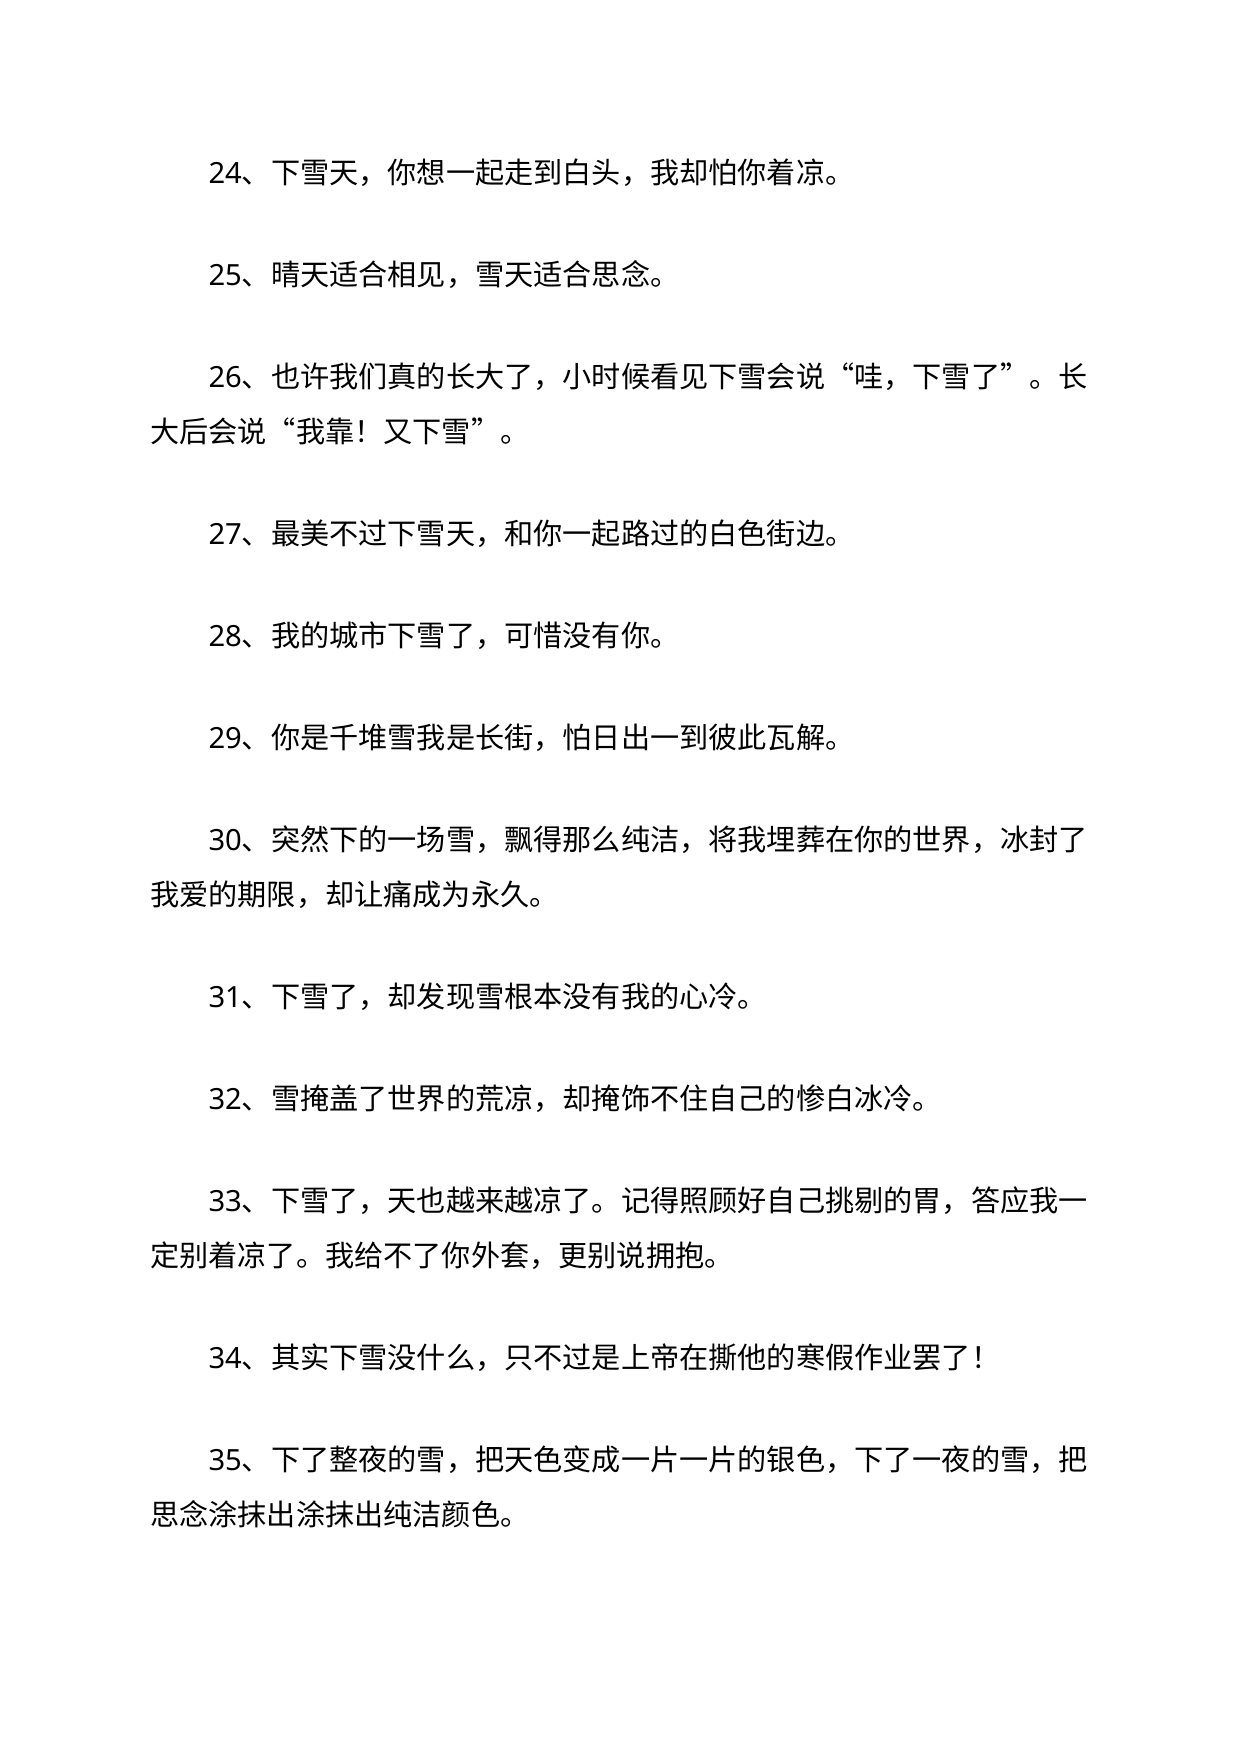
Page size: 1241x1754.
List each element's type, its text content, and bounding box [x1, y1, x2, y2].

text 34、其实下雪没什么，只不过是上帝在撕他的寒假作业罢了！ [150, 1334, 1090, 1377]
text 32、雪掩盖了世界的荒凉，却掩饰不住自己的惨白冰冷。 [150, 1075, 1090, 1118]
text 33、下雪了，天也越来越凉了。记得照顾好自己挑剔的胃，答应我一定别着凉了。我给不了你外套，更别说拥抱。 [150, 1177, 1090, 1275]
text 31、下雪了，却发现雪根本没有我的心冷。 [150, 973, 1090, 1016]
text 30、突然下的一场雪，飘得那么纯洁，将我埋葬在你的世界，冰封了我爱的期限，却让痛成为永久。 [150, 817, 1090, 914]
text 35、下了整夜的雪，把天色变成一片一片的银色，下了一夜的雪，把思念涂抹出涂抹出纯洁颜色。 [150, 1436, 1090, 1533]
text 25、晴天适合相见，雪天适合思念。 [150, 252, 1090, 294]
text 24、下雪天，你想一起走到白头，我却怕你着凉。 [150, 150, 1090, 192]
text 28、我的城市下雪了，可惜没有你。 [150, 613, 1090, 655]
text 27、最美不过下雪天，和你一起路过的白色街边。 [150, 511, 1090, 553]
text 26、也许我们真的长大了，小时候看见下雪会说“哇，下雪了”。长大后会说“我靠！又下雪”。 [150, 354, 1090, 451]
text 29、你是千堆雪我是长街，怕日出一到彼此瓦解。 [150, 715, 1090, 757]
